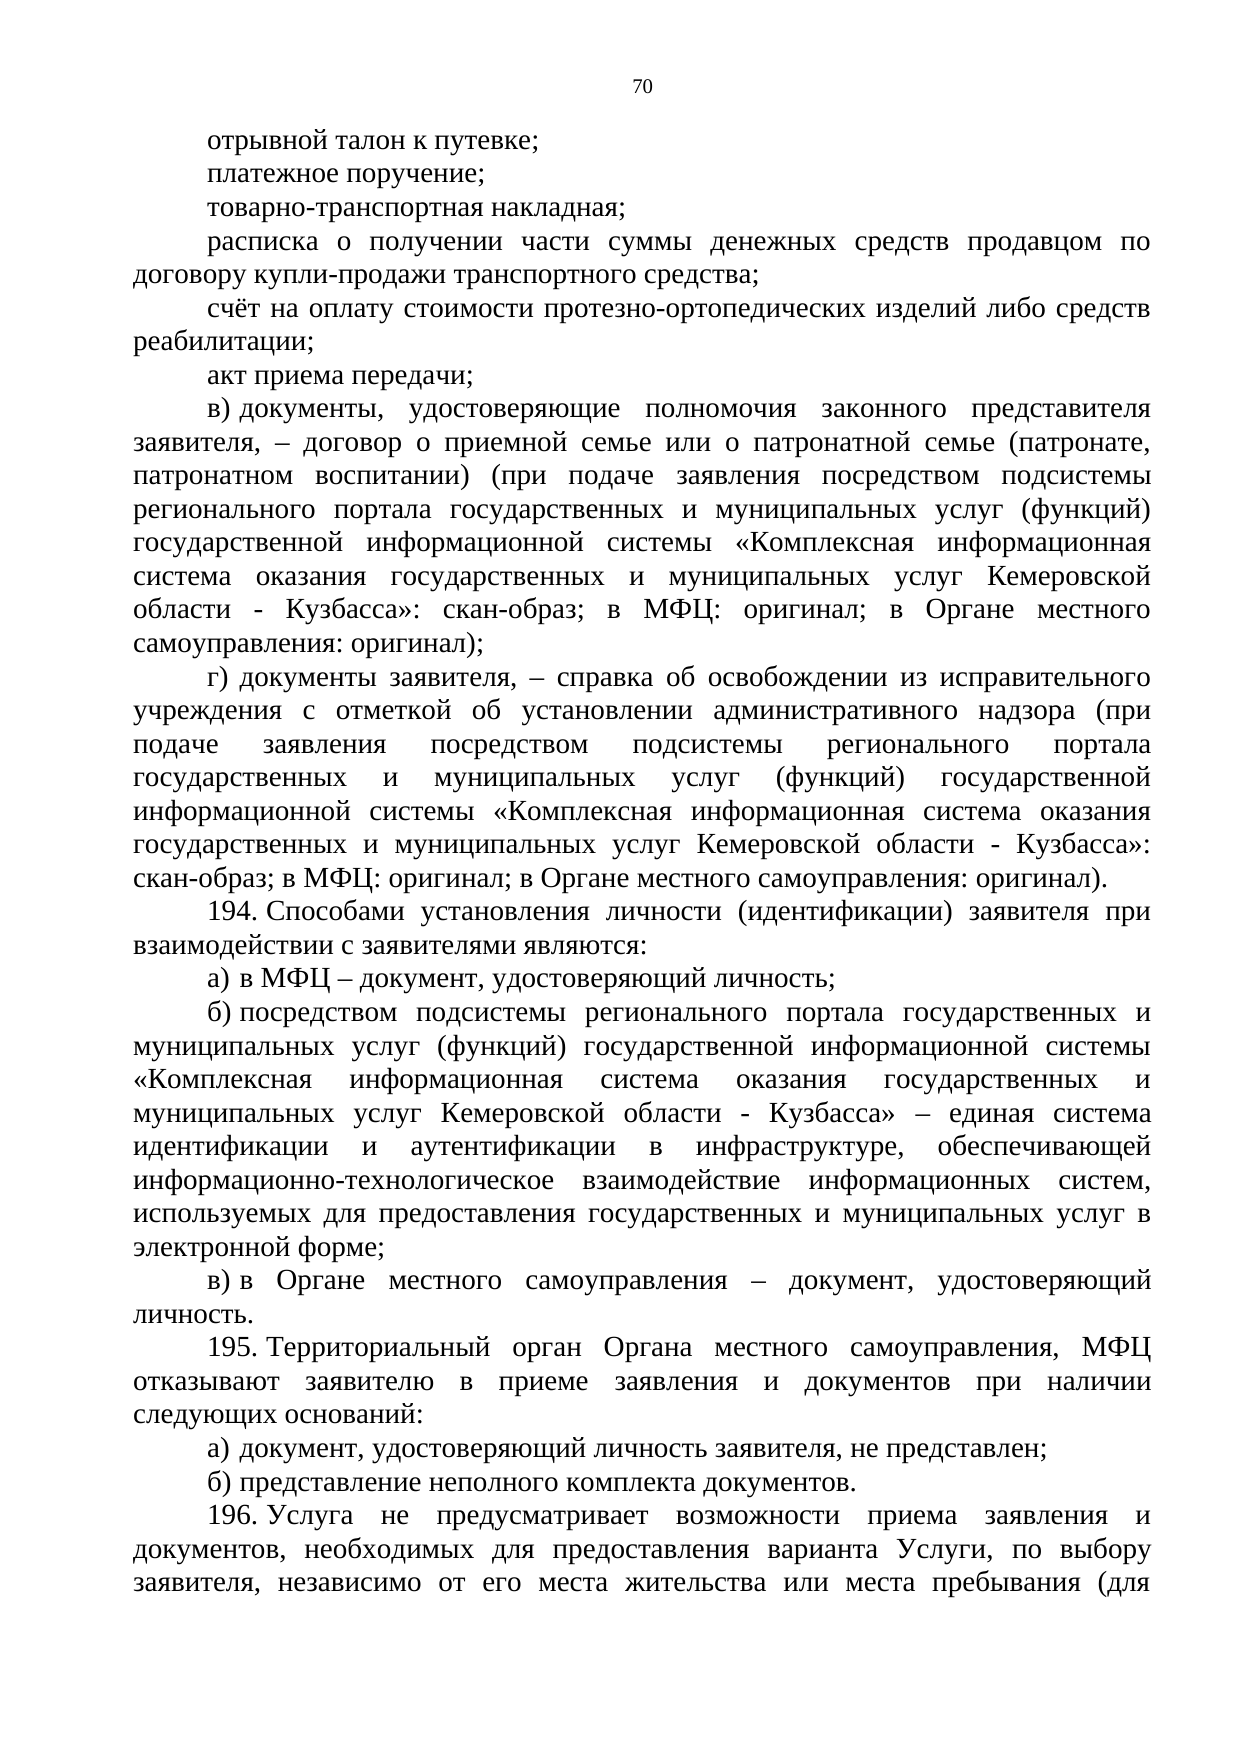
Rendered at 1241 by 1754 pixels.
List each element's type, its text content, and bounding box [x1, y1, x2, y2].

list в Органе местного самоуправления – документ, удостоверяющий личность. [133, 1262, 1152, 1329]
text счёт на оплату стоимости протезно-ортопедических изделий либо средств реабилитации; [133, 290, 1152, 357]
text расписка о получении части суммы денежных средств продавцом по договору купли-продажи транспортного средства; [133, 223, 1152, 290]
list документы заявителя, – справка об освобождении из исправительного учреждения с отметкой об установлении административного надзора (при подаче заявления посредством подсистемы регионального портала государственных и муниципальных услуг (функций) государственной информационной системы «Комплексная информационная система оказания государственных и муниципальных услуг Кемеровской области - Кузбасса»: скан-образ; в МФЦ: оригинал; в Органе местного самоуправления: оригинал). [133, 659, 1152, 893]
list представление неполного комплекта документов. [133, 1464, 1152, 1497]
text товарно-транспортная накладная; [133, 189, 1152, 223]
list документы, удостоверяющие полномочия законного представителя заявителя, – договор о приемной семье или о патронатной семье (патронате, патронатном воспитании) (при подаче заявления посредством подсистемы регионального портала государственных и муниципальных услуг (функций) государственной информационной системы «Комплексная информационная система оказания государственных и муниципальных услуг Кемеровской области - Кузбасса»: скан-образ; в МФЦ: оригинал; в Органе местного самоуправления: оригинал); [133, 390, 1152, 659]
list посредством подсистемы регионального портала государственных и муниципальных услуг (функций) государственной информационной системы «Комплексная информационная система оказания государственных и муниципальных услуг Кемеровской области - Кузбасса» – единая система идентификации и аутентификации в инфраструктуре, обеспечивающей информационно-технологическое взаимодействие информационных систем, используемых для предоставления государственных и муниципальных услуг в электронной форме; [133, 994, 1152, 1262]
text акт приема передачи; [133, 357, 1152, 390]
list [133, 1497, 1152, 1598]
list Территориальный орган Органа местного самоуправления, МФЦ отказывают заявителю в приеме заявления и документов при наличии следующих оснований: [133, 1329, 1152, 1430]
list в МФЦ – документ, удостоверяющий личность; [133, 961, 1152, 994]
list Способами установления личности (идентификации) заявителя при взаимодействии с заявителями являются: [133, 893, 1152, 961]
text платежное поручение; [133, 156, 1152, 189]
list документ, удостоверяющий личность заявителя, не представлен; [133, 1430, 1152, 1464]
text отрывной талон к путевке; [133, 122, 1152, 156]
